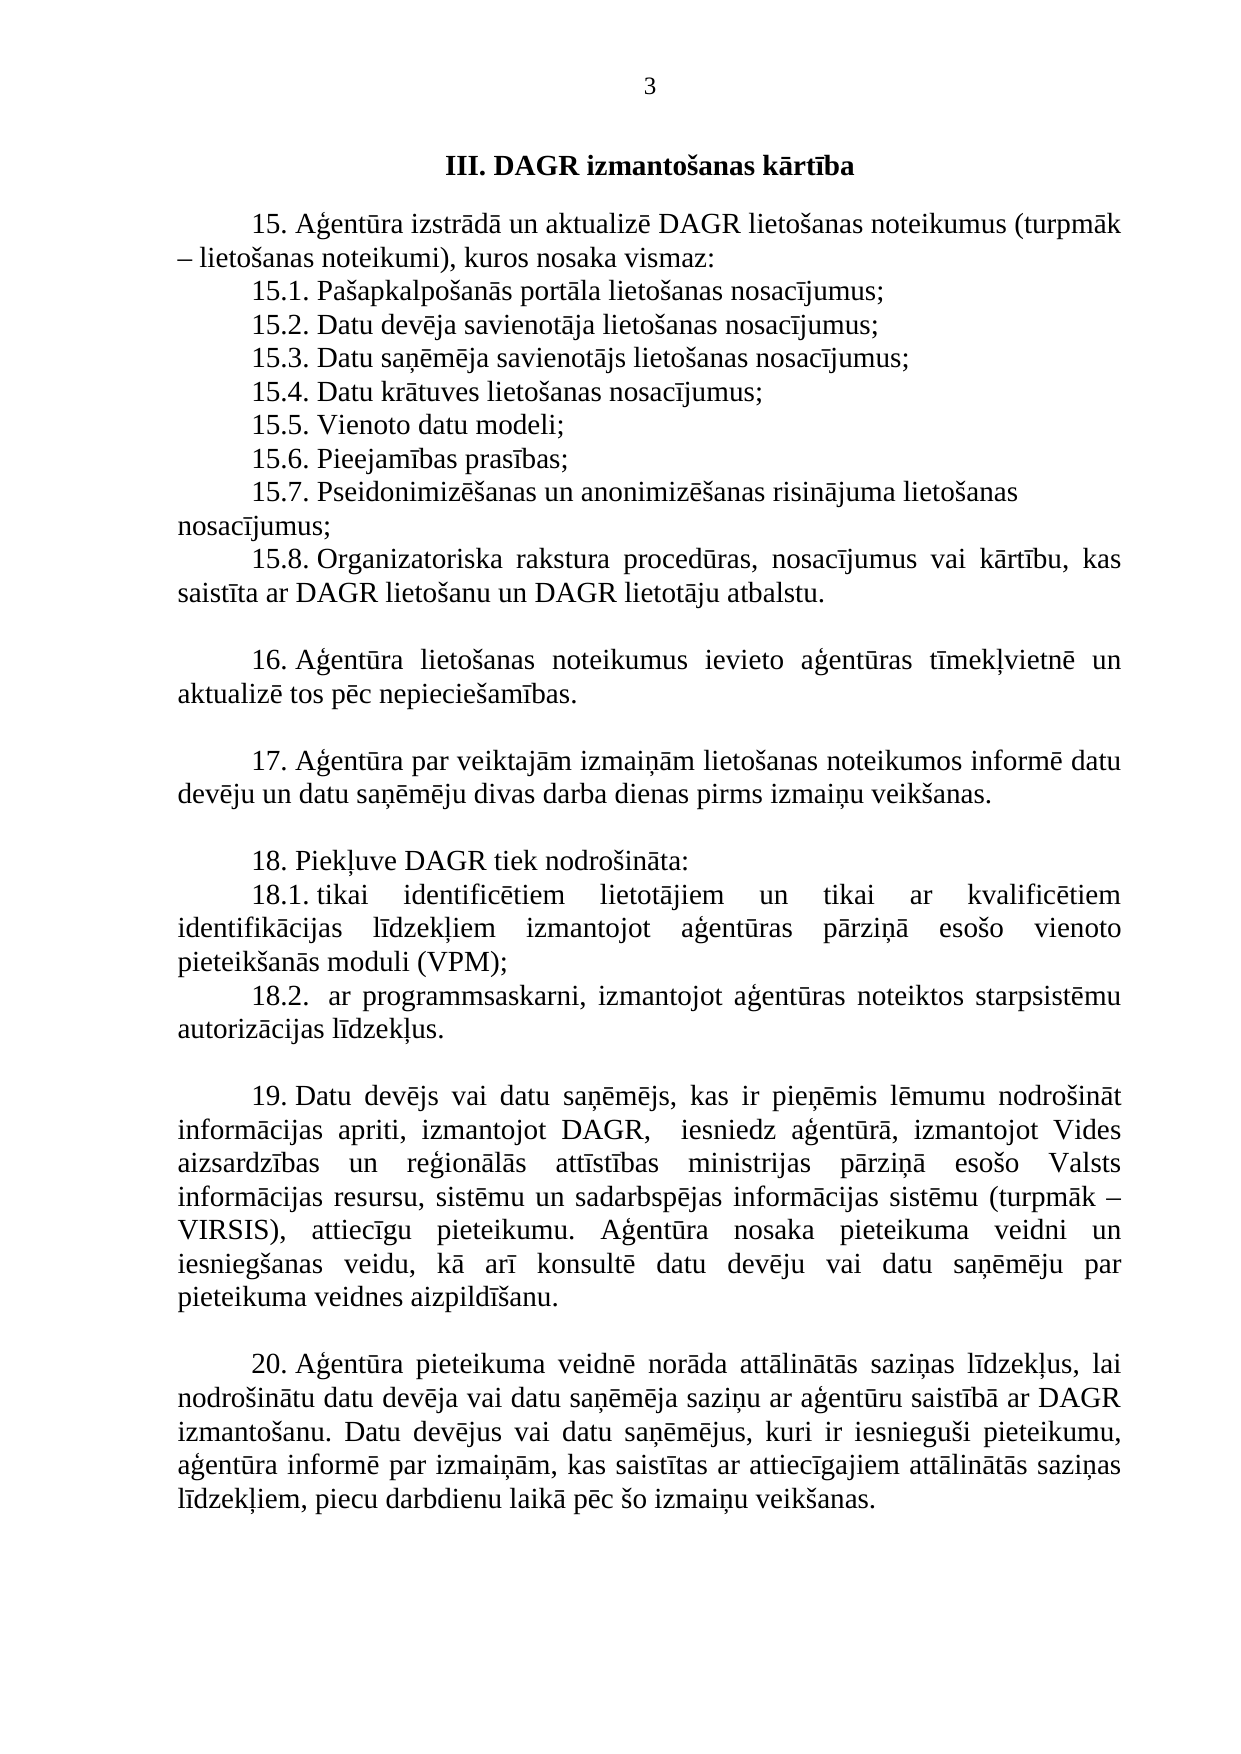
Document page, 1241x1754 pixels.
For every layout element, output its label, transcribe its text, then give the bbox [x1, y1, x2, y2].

list Pieejamības prasības; [177, 441, 1122, 474]
list tikai identificētiem lietotājiem un tikai ar kvalificētiem identifikācijas līdzekļiem izmantojot aģentūras pārziņā esošo vienoto pieteikšanās moduli (VPM); [177, 877, 1122, 978]
list Pseidonimizēšanas un anonimizēšanas risinājuma lietošanas nosacījumus; [177, 474, 1122, 542]
list Pašapkalpošanās portāla lietošanas nosacījumus; [177, 273, 1122, 307]
list Datu devēja savienotāja lietošanas nosacījumus; [177, 307, 1122, 340]
list Piekļuve DAGR tiek nodrošināta: [177, 843, 1122, 877]
list Datu devējs vai datu saņēmējs, kas ir pieņēmis lēmumu nodrošināt informācijas apriti, izmantojot DAGR, iesniedz aģentūrā, izmantojot Vides aizsardzības un reģionālās attīstības ministrijas pārziņā esošo Valsts informācijas resursu, sistēmu un sadarbspējas informācijas sistēmu (turpmāk – VIRSIS), attiecīgu pieteikumu. Aģentūra nosaka pieteikuma veidni un iesniegšanas veidu, kā arī konsultē datu devēju vai datu saņēmēju par pieteikuma veidnes aizpildīšanu. [177, 1078, 1122, 1313]
list Datu krātuves lietošanas nosacījumus; [177, 374, 1122, 407]
list Organizatoriska rakstura procedūras, nosacījumus vai kārtību, kas saistīta ar DAGR lietošanu un DAGR lietotāju atbalstu. [177, 542, 1122, 609]
list ar programmsaskarni, izmantojot aģentūras noteiktos starpsistēmu autorizācijas līdzekļus. [177, 978, 1122, 1045]
text III. DAGR izmantošanas kārtība [177, 148, 1122, 181]
list Aģentūra lietošanas noteikumus ievieto aģentūras tīmekļvietnē un aktualizē tos pēc nepieciešamības. [177, 642, 1122, 709]
list Aģentūra pieteikuma veidnē norāda attālinātās saziņas līdzekļus, lai nodrošinātu datu devēja vai datu saņēmēja saziņu ar aģentūru saistībā ar DAGR izmantošanu. Datu devējus vai datu saņēmējus, kuri ir iesnieguši pieteikumu, aģentūra informē par izmaiņām, kas saistītas ar attiecīgajiem attālinātās saziņas līdzekļiem, piecu darbdienu laikā pēc šo izmaiņu veikšanas. [177, 1347, 1122, 1514]
list Vienoto datu modeli; [177, 407, 1122, 441]
list Aģentūra izstrādā un aktualizē DAGR lietošanas noteikumus (turpmāk – lietošanas noteikumi), kuros nosaka vismaz: [177, 206, 1122, 273]
list Datu saņēmēja savienotājs lietošanas nosacījumus; [177, 340, 1122, 374]
list Aģentūra par veiktajām izmaiņām lietošanas noteikumos informē datu devēju un datu saņēmēju divas darba dienas pirms izmaiņu veikšanas. [177, 743, 1122, 810]
